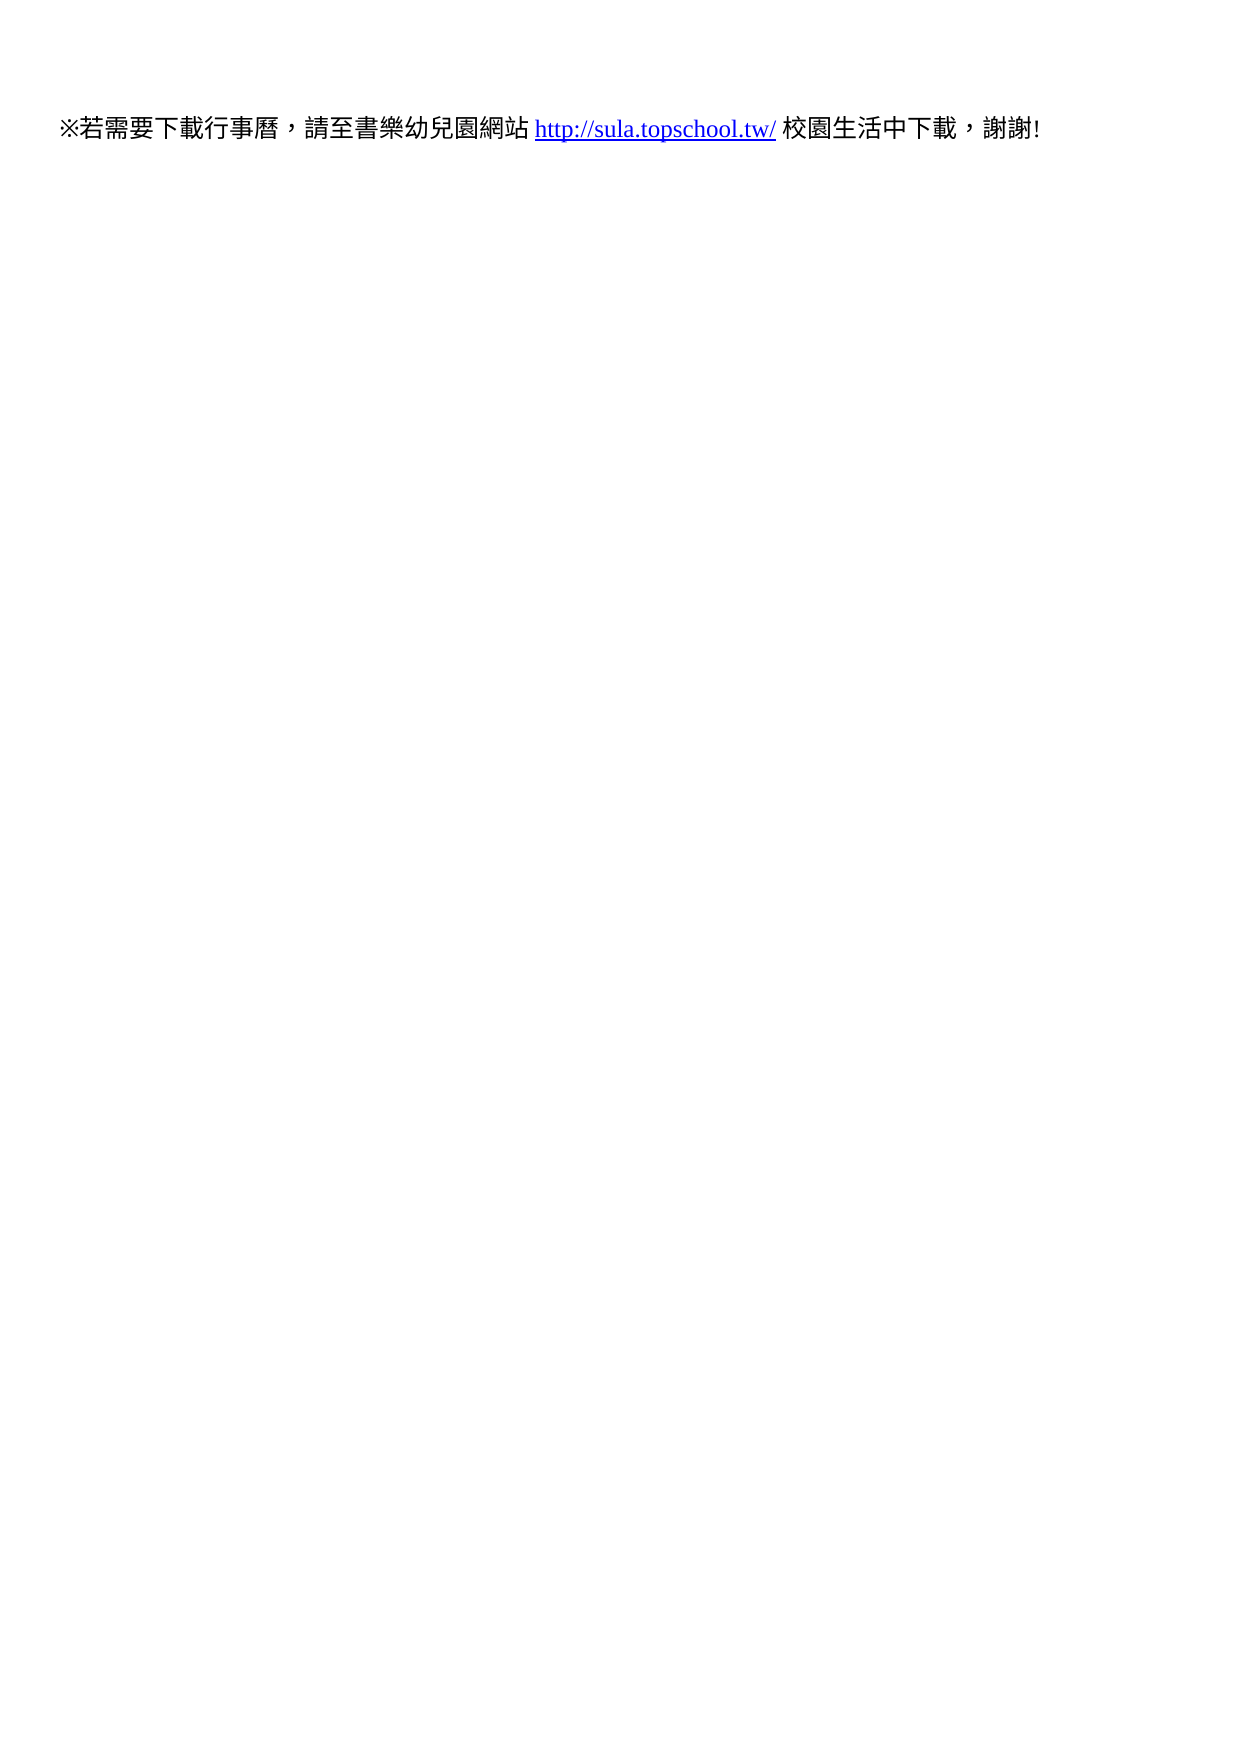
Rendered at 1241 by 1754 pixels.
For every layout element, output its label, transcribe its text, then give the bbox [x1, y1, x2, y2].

text ※若需要下載行事曆，請至書樂幼兒園網站http://sula.topschool.tw/ 校園生活中下載，謝謝! [59, 108, 1181, 146]
